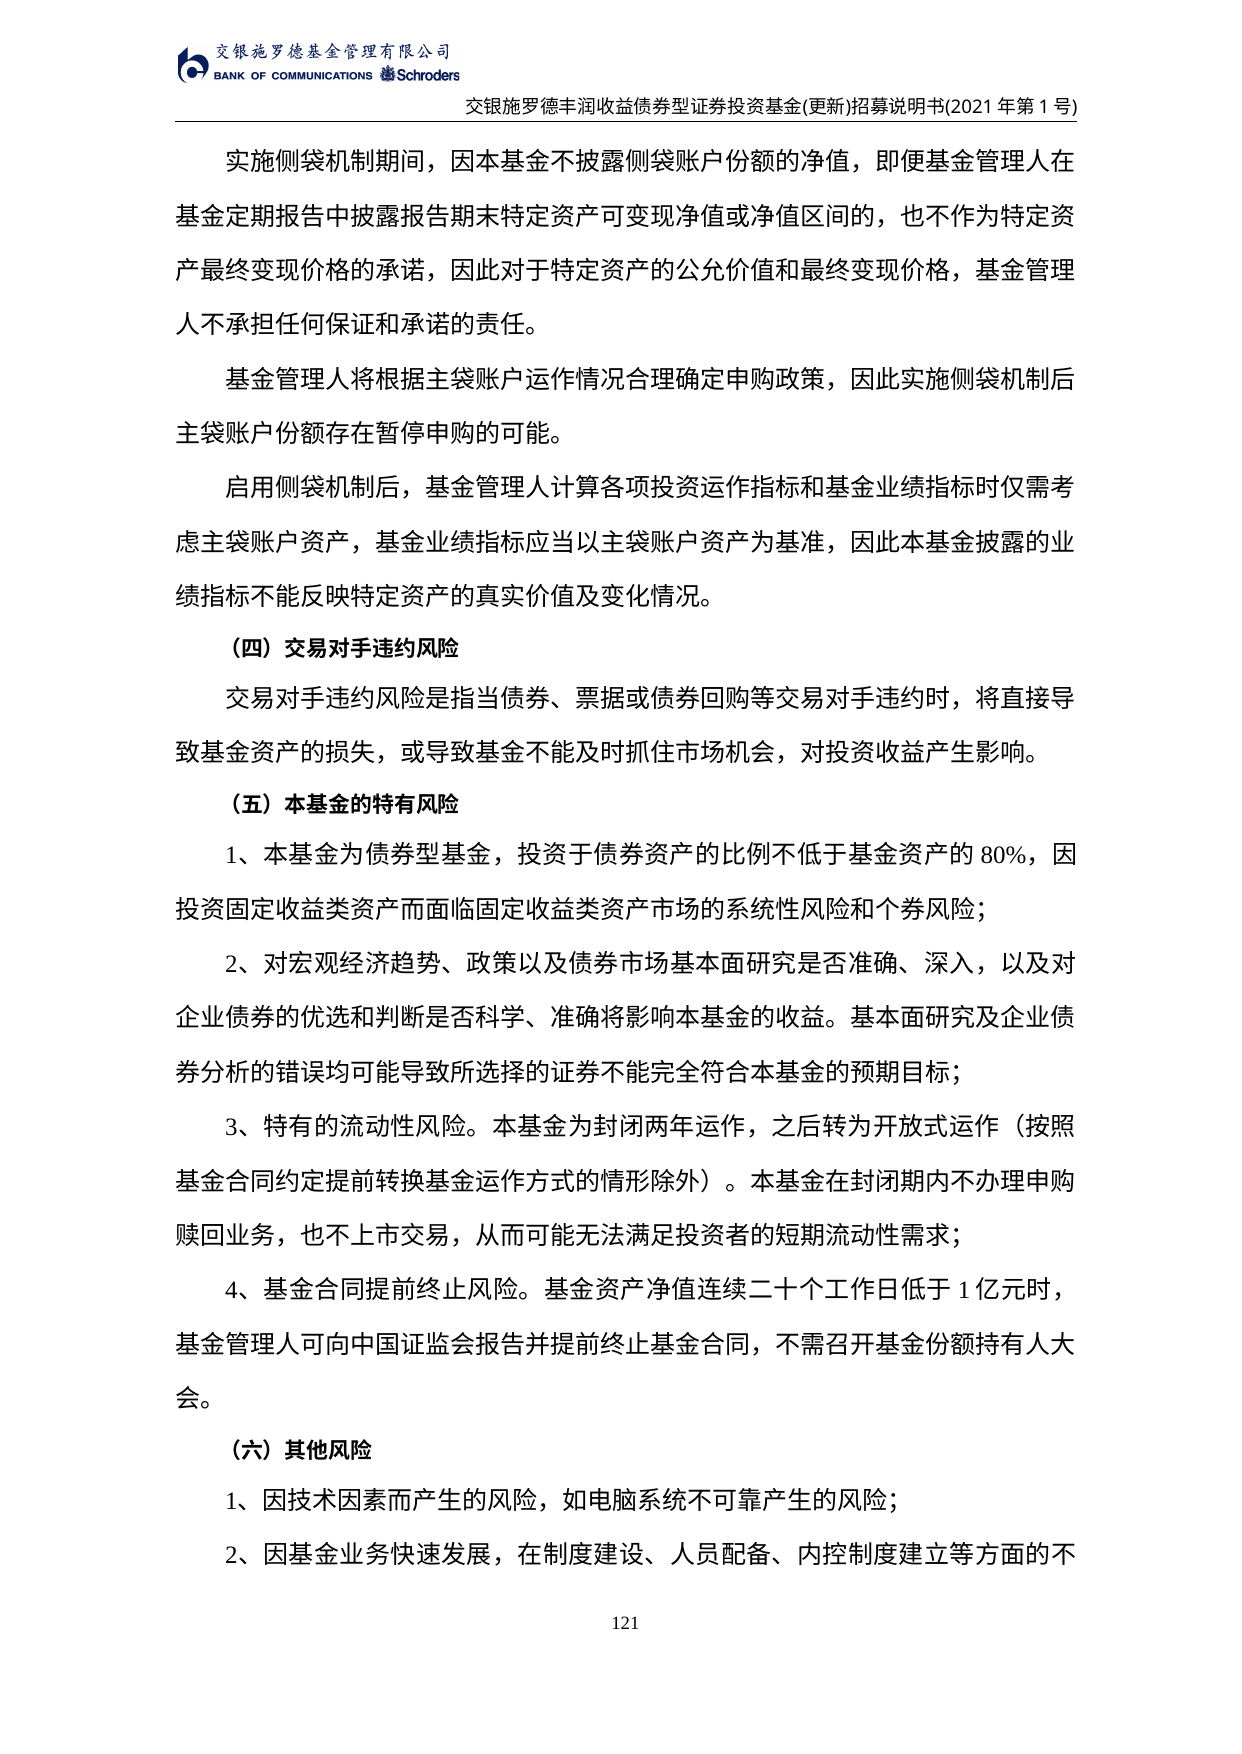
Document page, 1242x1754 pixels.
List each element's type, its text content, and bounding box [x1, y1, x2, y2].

text 1、因技术因素而产生的风险，如电脑系统不可靠产生的风险； [175, 1480, 1077, 1517]
text 1、本基金为债券型基金，投资于债券资产的比例不低于基金资产的80%，因投资固定收益类资产而面临固定收益类资产市场的系统性风险和个券风险； [175, 835, 1077, 925]
text 交易对手违约风险是指当债券、票据或债券回购等交易对手违约时，将直接导致基金资产的损失，或导致基金不能及时抓住市场机会，对投资收益产生影响。 [175, 678, 1077, 769]
text （五）本基金的特有风险 [175, 787, 1077, 819]
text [175, 1535, 1077, 1571]
text 启用侧袋机制后，基金管理人计算各项投资运作指标和基金业绩指标时仅需考虑主袋账户资产，基金业绩指标应当以主袋账户资产为基准，因此本基金披露的业绩指标不能反映特定资产的真实价值及变化情况。 [175, 468, 1077, 613]
text （六）其他风险 [175, 1433, 1077, 1464]
text 2、对宏观经济趋势、政策以及债券市场基本面研究是否准确、深入，以及对企业债券的优选和判断是否科学、准确将影响本基金的收益。基本面研究及企业债券分析的错误均可能导致所选择的证券不能完全符合本基金的预期目标； [175, 943, 1077, 1088]
text 基金管理人将根据主袋账户运作情况合理确定申购政策，因此实施侧袋机制后主袋账户份额存在暂停申购的可能。 [175, 359, 1077, 450]
text 3、特有的流动性风险。本基金为封闭两年运作，之后转为开放式运作（按照基金合同约定提前转换基金运作方式的情形除外）。本基金在封闭期内不办理申购赎回业务，也不上市交易，从而可能无法满足投资者的短期流动性需求； [175, 1107, 1077, 1252]
text 实施侧袋机制期间，因本基金不披露侧袋账户份额的净值，即便基金管理人在基金定期报告中披露报告期末特定资产可变现净值或净值区间的，也不作为特定资产最终变现价格的承诺，因此对于特定资产的公允价值和最终变现价格，基金管理人不承担任何保证和承诺的责任。 [175, 142, 1077, 341]
text （四）交易对手违约风险 [175, 631, 1077, 663]
picture [178, 43, 460, 83]
text 4、基金合同提前终止风险。基金资产净值连续二十个工作日低于1亿元时，基金管理人可向中国证监会报告并提前终止基金合同，不需召开基金份额持有人大会。 [175, 1270, 1077, 1415]
